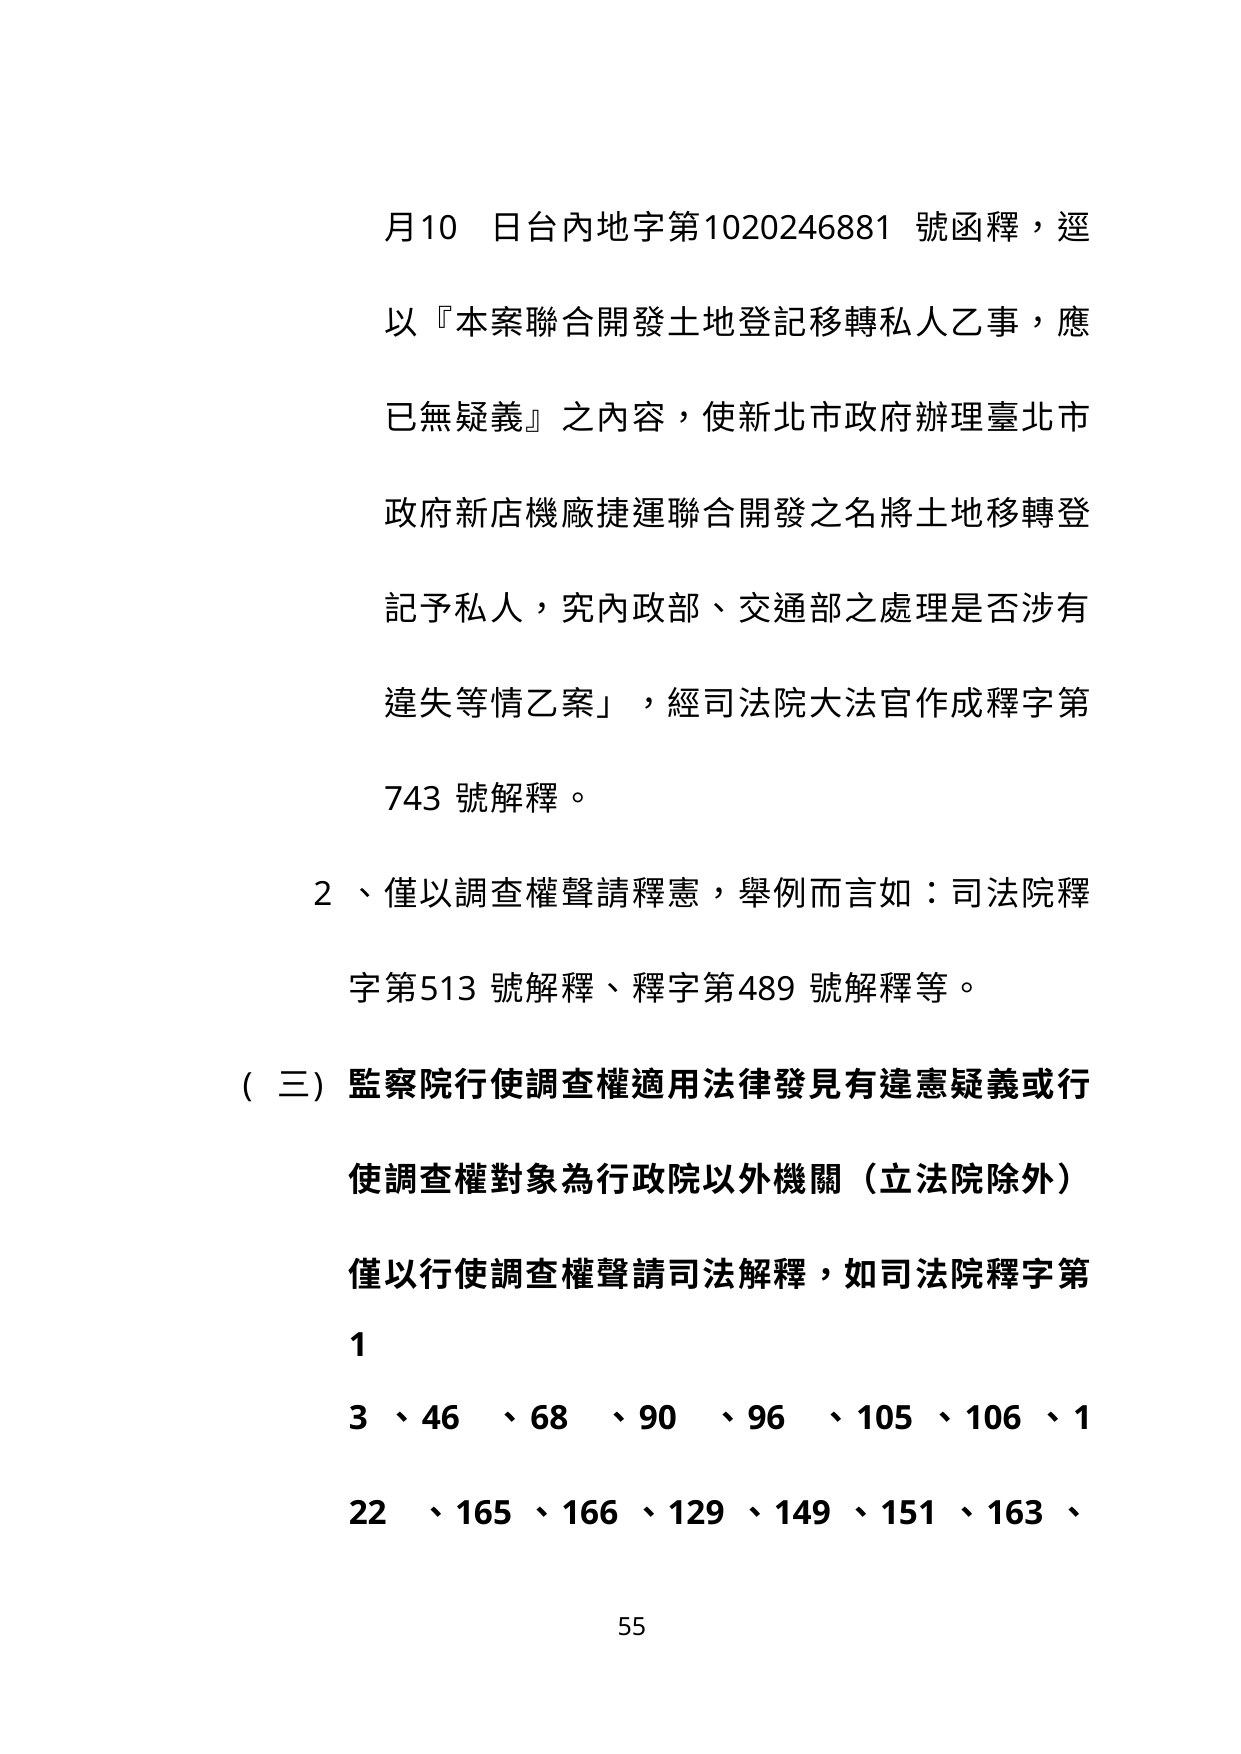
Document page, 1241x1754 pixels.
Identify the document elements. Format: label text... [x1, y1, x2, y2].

text 例如監察院103年01月21日院台調壹字第1030800021號調查「為內政部102年7月10日台內地字第1020246881號函釋，逕以『本案聯合開發土地登記移轉私人乙事，應已無疑義』之內容，使新北市政府辦理臺北市政府新店機廠捷運聯合開發之名將土地移轉登記予私人，究內政部、交通部之處理是否涉有違失等情乙案」，經司法院大法官作成釋字第743號解釋。 [349, 177, 1092, 844]
subtitle 僅以調查權聲請釋憲，舉例而言如：司法院釋字第513號解釋、釋字第489號解釋等。 [290, 844, 1092, 1034]
